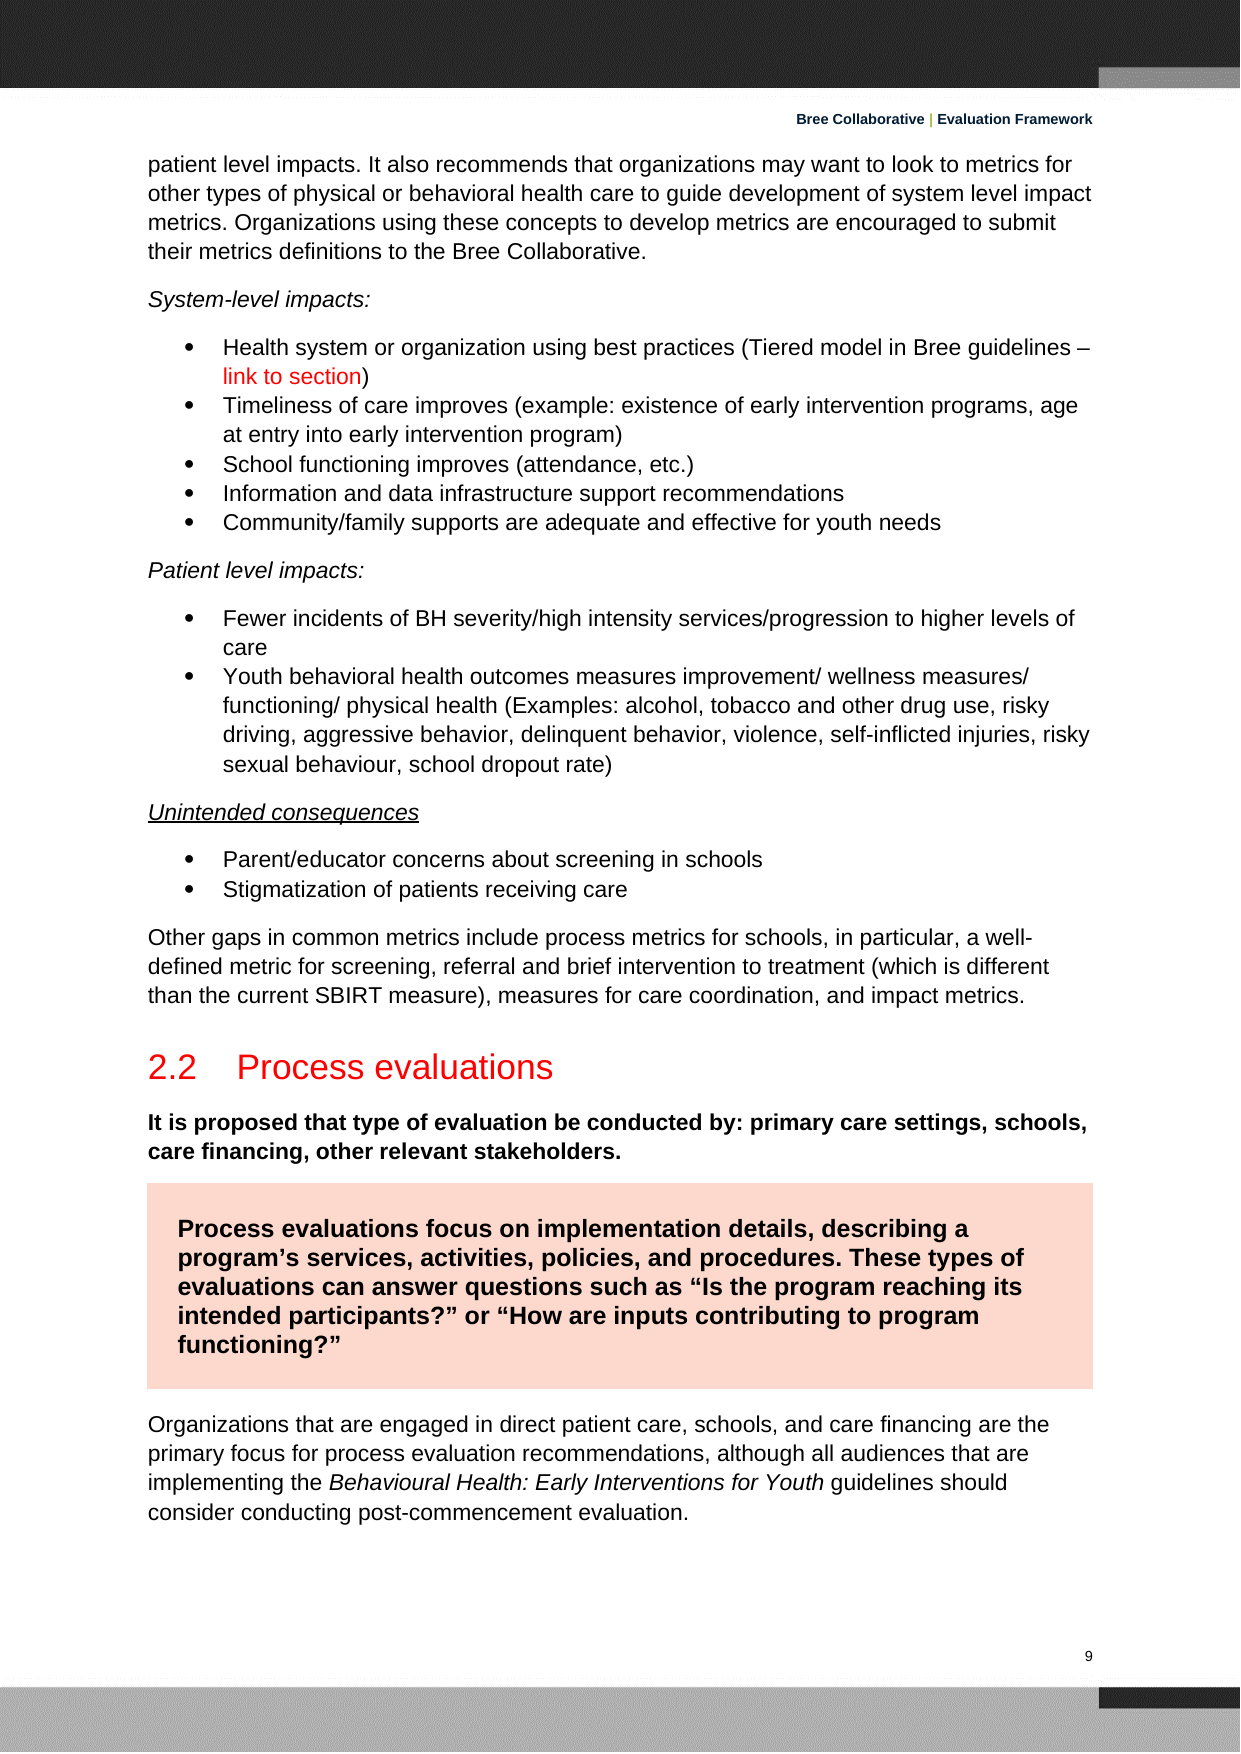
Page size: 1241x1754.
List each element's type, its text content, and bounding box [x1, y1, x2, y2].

subtitle Process evaluations [148, 1046, 1092, 1087]
text Unintended consequences [148, 796, 1092, 825]
list Fewer incidents of BH severity/high intensity services/progression to higher levels of care [185, 602, 1092, 660]
text It is proposed that type of evaluation be conducted by: primary care settings, schools, care financing, other relevant stakeholders. [148, 1106, 1092, 1164]
list Youth behavioral health outcomes measures improvement/ wellness measures/ functioning/ physical health (Examples: alcohol, tobacco and other drug use, risky driving, aggressive behavior, delinquent behavior, violence, self-inflicted injuries, risky sexual behaviour, school dropout rate) [185, 660, 1092, 777]
text System-level impacts: [148, 283, 1092, 312]
subtitle Process evaluations focus on implementation details, describing a program’s services, activities, policies, and procedures. These types of evaluations can answer questions such as “Is the program reaching its intended participants?” or “How are inputs contributing to program functioning?” [148, 1184, 1092, 1388]
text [148, 148, 1092, 264]
list Health system or organization using best practices (Tiered model in Bree guidelines – link to section) [185, 331, 1092, 389]
list Information and data infrastructure support recommendations [185, 477, 1092, 506]
list Community/family supports are adequate and effective for youth needs [185, 506, 1092, 535]
list Parent/educator concerns about screening in schools [185, 843, 1092, 873]
picture [0, 0, 1240, 1752]
list Timeliness of care improves (example: existence of early intervention programs, age at entry into early intervention program) [185, 389, 1092, 448]
text Other gaps in common metrics include process metrics for schools, in particular, a well-defined metric for screening, referral and brief intervention to treatment (which is different than the current SBIRT measure), measures for care coordination, and impact metrics. [148, 921, 1092, 1008]
list Stigmatization of patients receiving care [185, 873, 1092, 902]
text Patient level impacts: [148, 554, 1092, 583]
text Organizations that are engaged in direct patient care, schools, and care financing are the primary focus for process evaluation recommendations, although all audiences that are implementing the Behavioural Health: Early Interventions for Youth guidelines should consider conducting post-commencement evaluation. [148, 1408, 1092, 1525]
list School functioning improves (attendance, etc.) [185, 448, 1092, 477]
